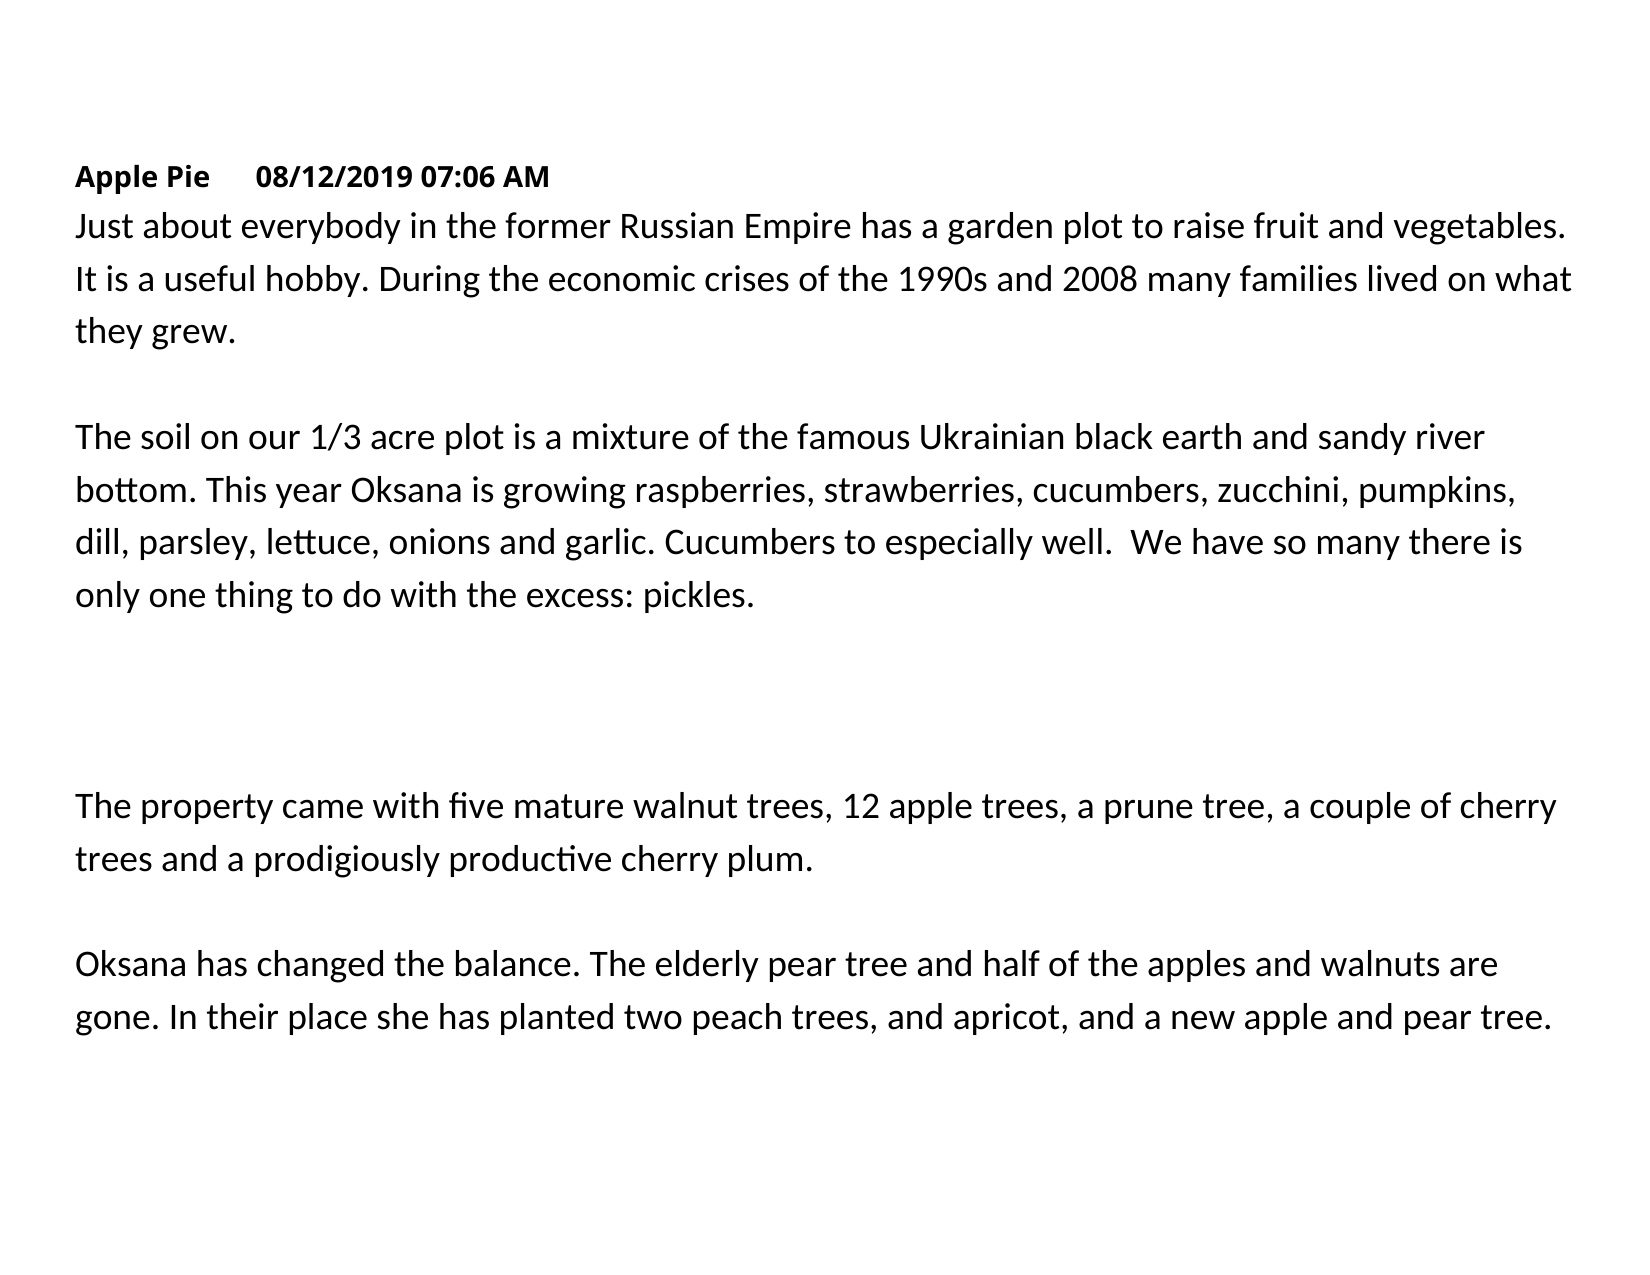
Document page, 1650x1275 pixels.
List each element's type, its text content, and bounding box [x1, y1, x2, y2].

subtitle Apple Pie 08/12/2019 07:06 AM [75, 156, 1575, 196]
text The property came with five mature walnut trees, 12 apple trees, a prune tree, a couple of cherry trees and a prodigiously productive cherry plum. [75, 782, 1575, 880]
text The soil on our 1/3 acre plot is a mixture of the famous Ukrainian black earth and sandy river bottom. This year Oksana is growing raspberries, strawberries, cucumbers, zucchini, pumpkins, dill, parsley, lettuce, onions and garlic. Cucumbers to especially well. We have so many there is only one thing to do with the excess: pickles. [75, 413, 1575, 617]
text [75, 940, 1575, 1038]
text Just about everybody in the former Russian Empire has a garden plot to raise fruit and vegetables. It is a useful hobby. During the economic crises of the 1990s and 2008 many families lived on what they grew. [75, 202, 1575, 353]
